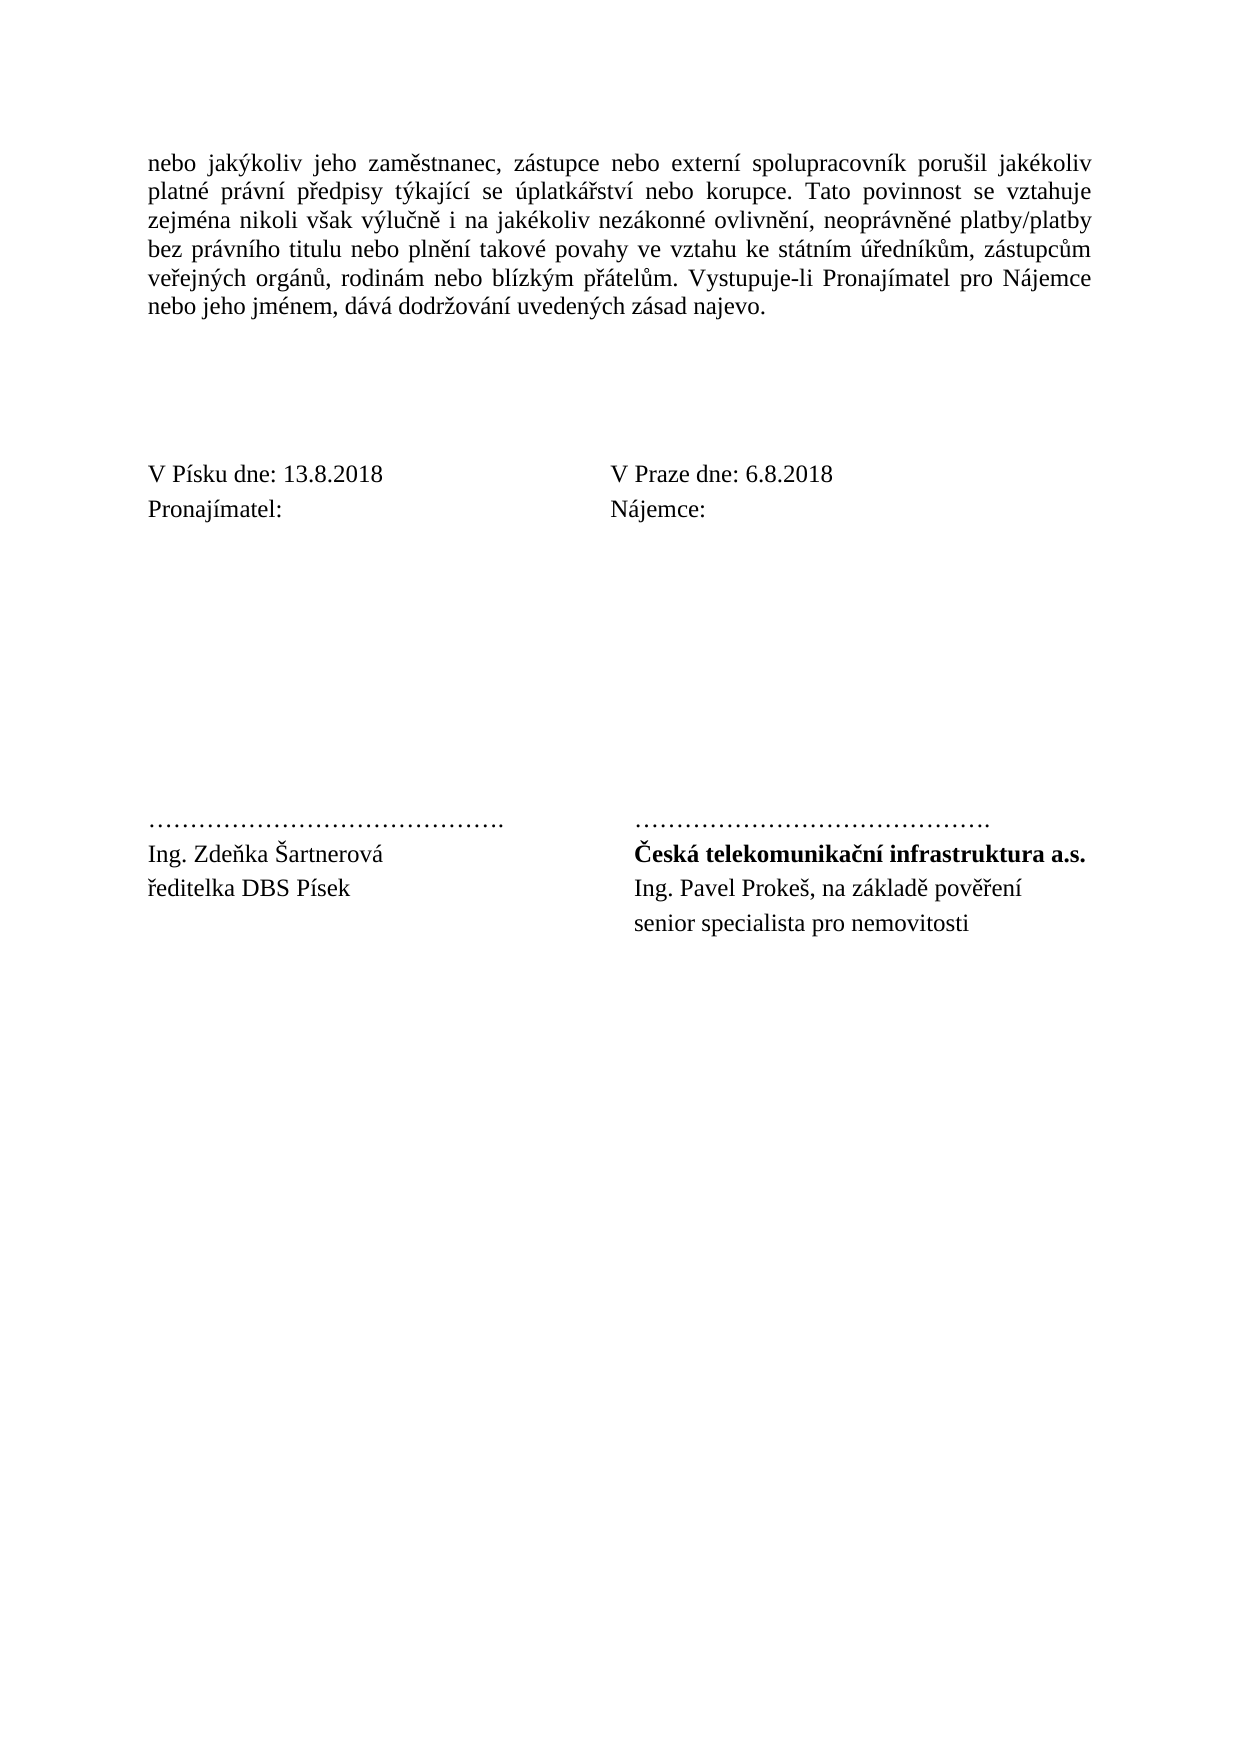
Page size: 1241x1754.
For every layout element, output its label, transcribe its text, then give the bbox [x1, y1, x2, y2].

text Ing. Zdeňka Šartnerová Česká telekomunikační infrastruktura a.s. [148, 839, 1093, 867]
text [148, 148, 1093, 320]
text ředitelka DBS Písek Ing. Pavel Prokeš, na základě pověření [148, 873, 1093, 902]
text ……………………………………. ……………………………………. [148, 804, 1093, 833]
text V Písku dne: 13.8.2018 V Praze dne: 6.8.2018 [148, 459, 1093, 488]
text senior specialista pro nemovitosti [148, 908, 1093, 936]
text Pronajímatel: Nájemce: [148, 494, 1093, 523]
